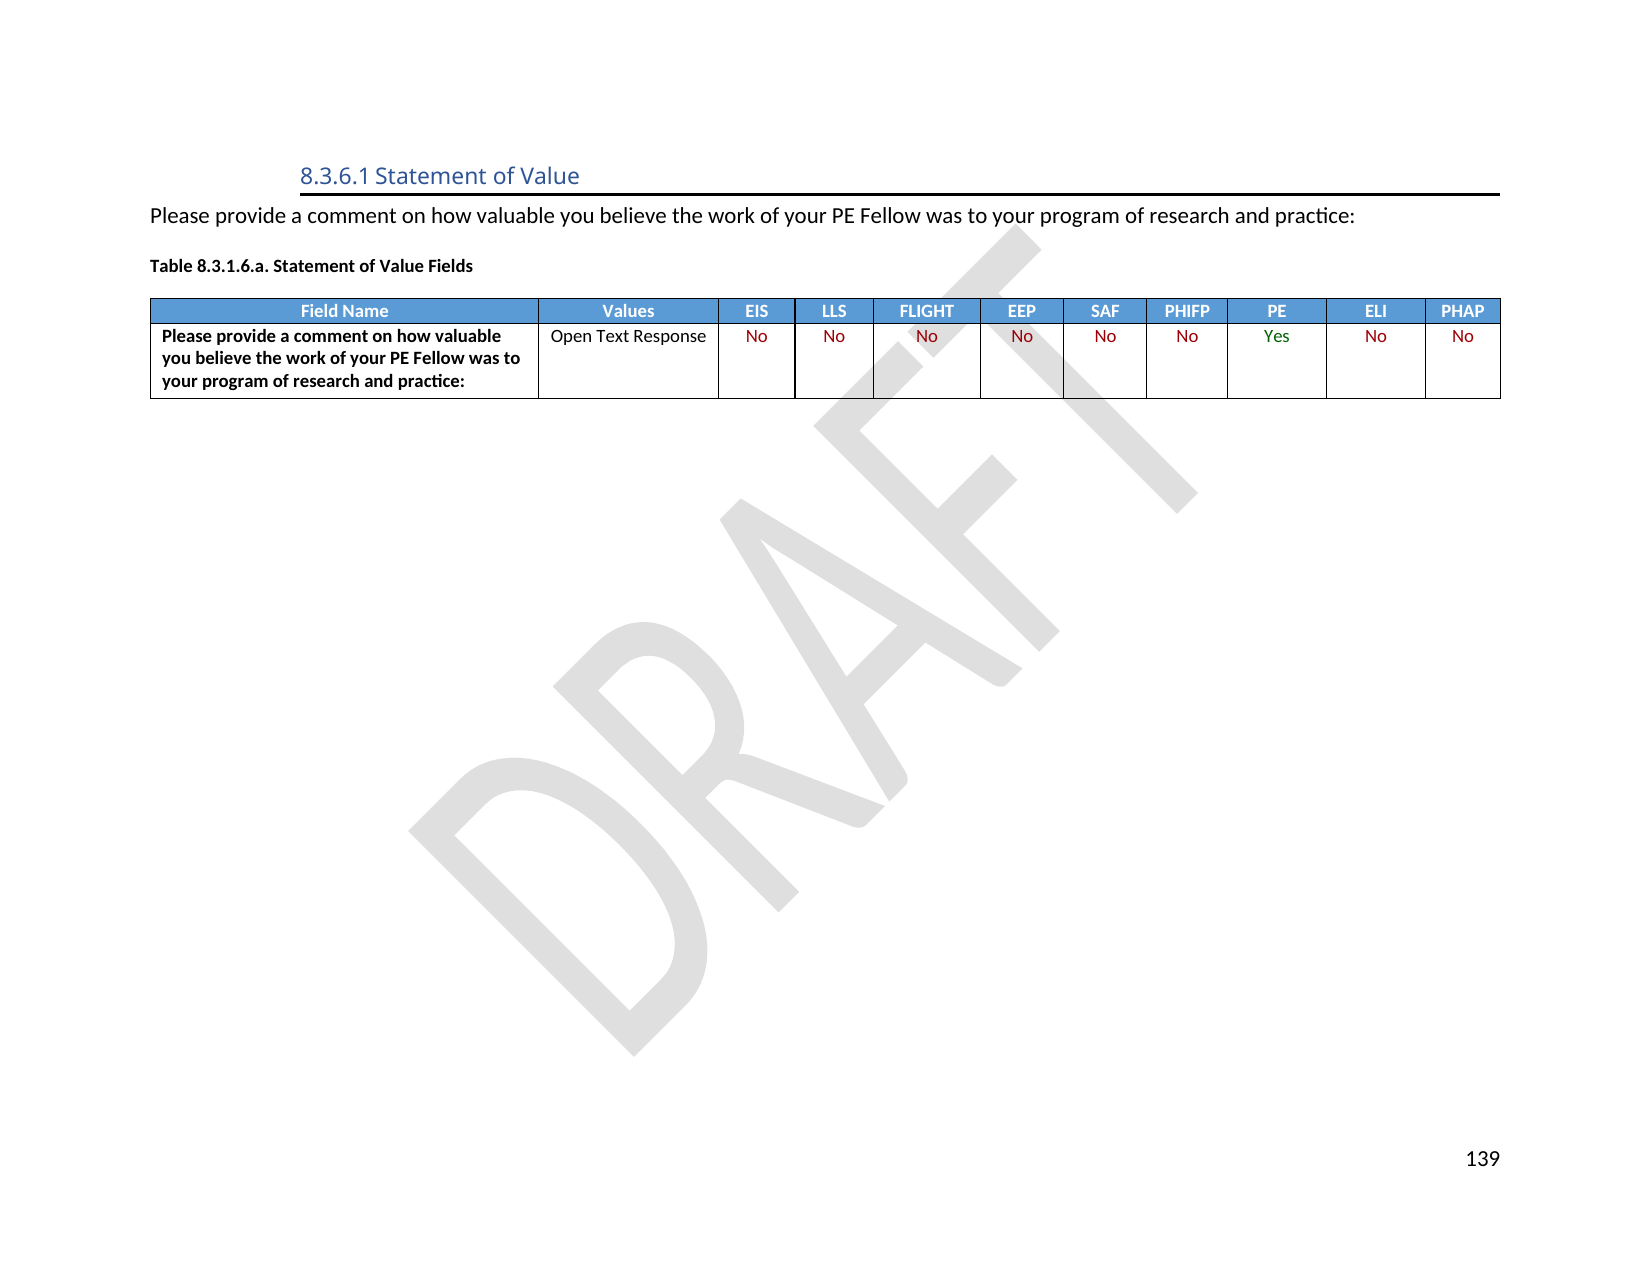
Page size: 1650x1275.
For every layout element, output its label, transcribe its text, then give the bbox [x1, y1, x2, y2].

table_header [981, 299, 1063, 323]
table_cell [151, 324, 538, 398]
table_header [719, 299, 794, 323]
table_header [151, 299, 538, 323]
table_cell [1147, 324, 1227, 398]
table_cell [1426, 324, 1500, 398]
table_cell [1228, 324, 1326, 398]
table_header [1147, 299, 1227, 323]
subtitle Statement of Value [300, 160, 1500, 193]
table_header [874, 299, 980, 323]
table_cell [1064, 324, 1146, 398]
text Table 8.3.1.6.a. Statement of Value Fields [150, 254, 1500, 277]
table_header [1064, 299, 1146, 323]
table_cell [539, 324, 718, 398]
text Please provide a comment on how valuable you believe the work of your PE Fellow was to your program of research and practice: [150, 201, 1500, 229]
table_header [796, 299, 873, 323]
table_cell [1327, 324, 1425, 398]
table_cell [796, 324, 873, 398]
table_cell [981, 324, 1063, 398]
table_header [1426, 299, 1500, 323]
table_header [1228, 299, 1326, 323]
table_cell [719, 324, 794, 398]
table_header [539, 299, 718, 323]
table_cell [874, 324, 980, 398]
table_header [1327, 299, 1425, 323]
